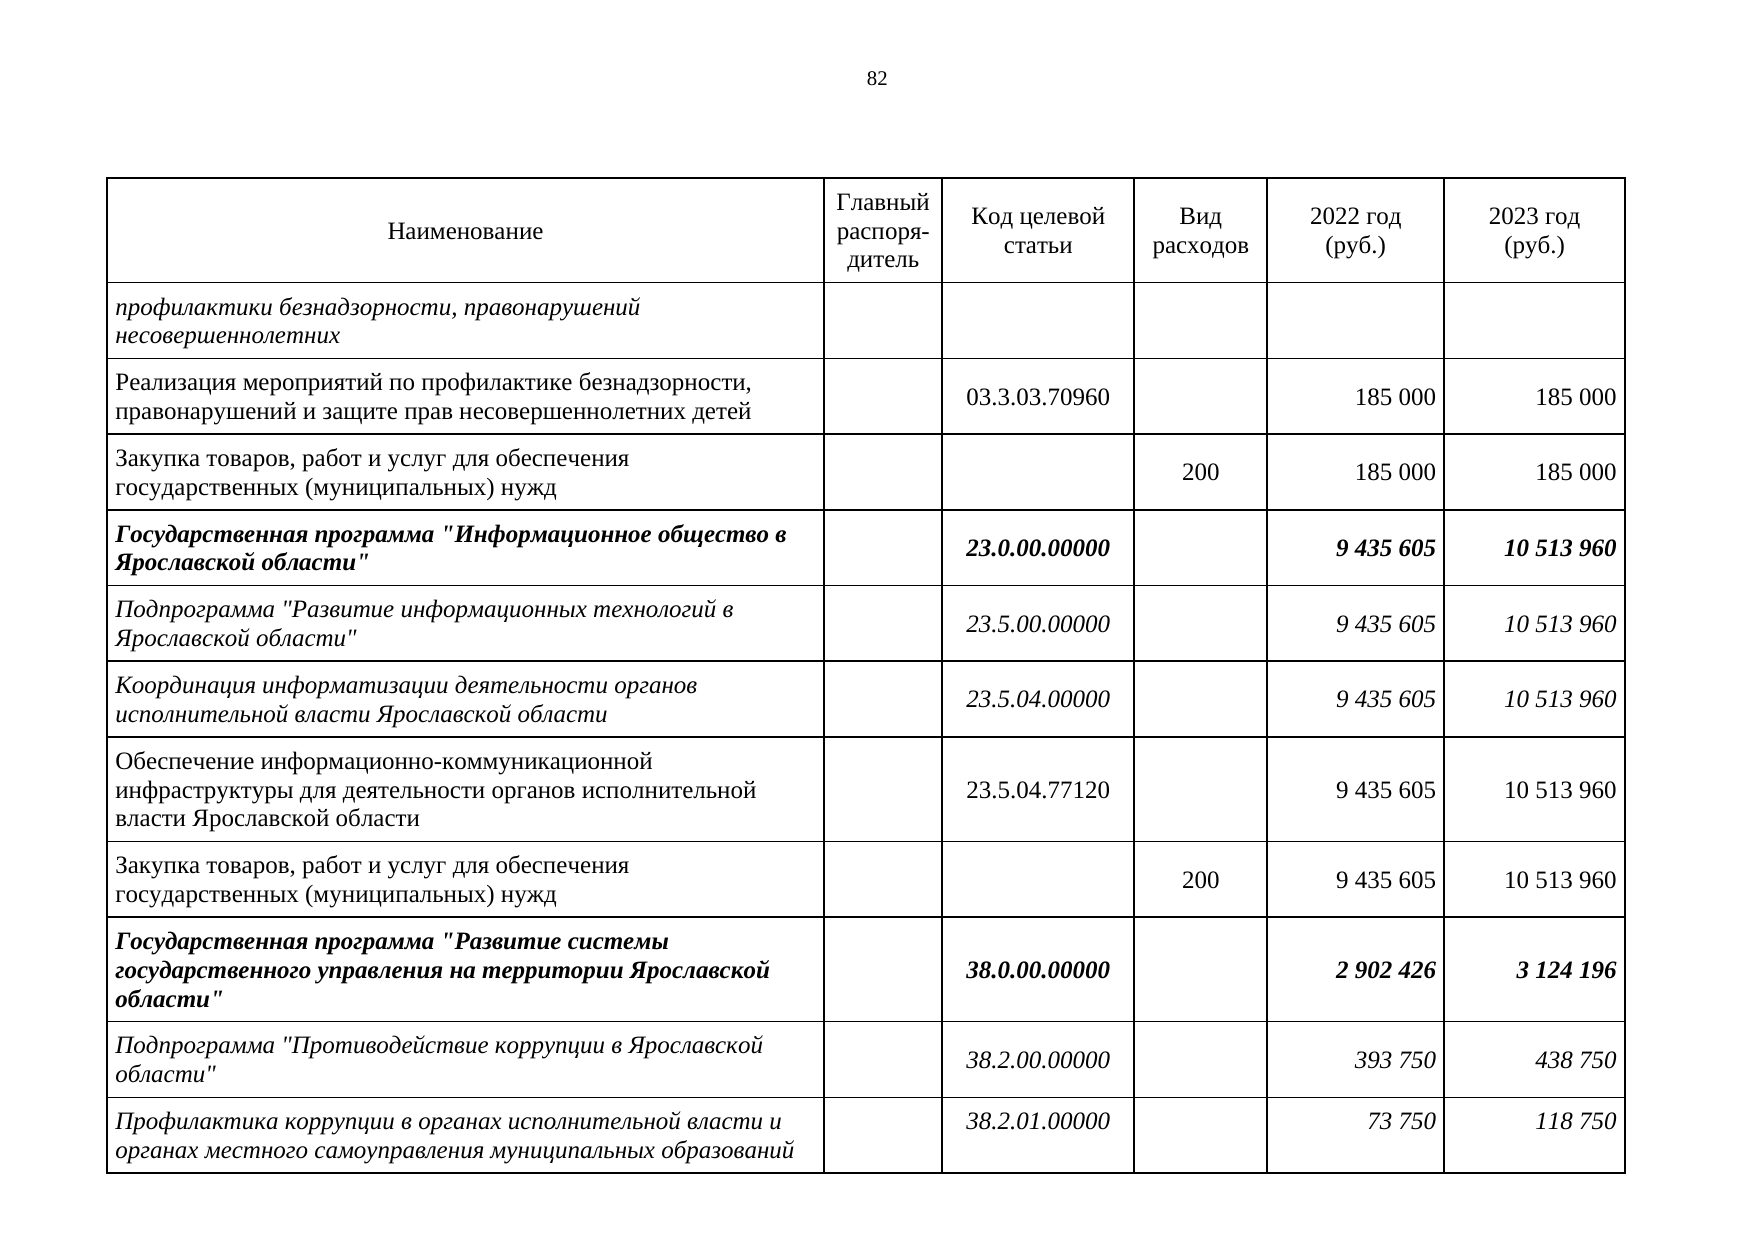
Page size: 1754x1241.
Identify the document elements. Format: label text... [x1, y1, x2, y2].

table_header Код целевой статьи [943, 179, 1133, 282]
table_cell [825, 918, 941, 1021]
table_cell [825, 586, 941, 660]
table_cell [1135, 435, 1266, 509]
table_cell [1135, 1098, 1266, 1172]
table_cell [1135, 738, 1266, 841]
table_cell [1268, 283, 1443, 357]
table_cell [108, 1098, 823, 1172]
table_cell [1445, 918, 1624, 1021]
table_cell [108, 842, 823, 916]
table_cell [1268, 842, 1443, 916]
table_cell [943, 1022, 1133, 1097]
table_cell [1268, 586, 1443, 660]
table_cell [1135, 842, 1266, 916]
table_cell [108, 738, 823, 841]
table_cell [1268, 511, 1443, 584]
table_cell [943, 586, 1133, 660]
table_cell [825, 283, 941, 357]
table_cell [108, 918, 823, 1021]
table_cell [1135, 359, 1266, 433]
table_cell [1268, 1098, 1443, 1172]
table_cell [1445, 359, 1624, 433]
table_header Вид расходов [1135, 179, 1266, 282]
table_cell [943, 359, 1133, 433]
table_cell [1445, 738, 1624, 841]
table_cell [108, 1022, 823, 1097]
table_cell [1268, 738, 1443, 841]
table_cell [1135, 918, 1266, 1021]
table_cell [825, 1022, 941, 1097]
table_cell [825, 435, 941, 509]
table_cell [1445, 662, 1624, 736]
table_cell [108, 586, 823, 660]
table_header 2023 год (руб.) [1445, 179, 1624, 282]
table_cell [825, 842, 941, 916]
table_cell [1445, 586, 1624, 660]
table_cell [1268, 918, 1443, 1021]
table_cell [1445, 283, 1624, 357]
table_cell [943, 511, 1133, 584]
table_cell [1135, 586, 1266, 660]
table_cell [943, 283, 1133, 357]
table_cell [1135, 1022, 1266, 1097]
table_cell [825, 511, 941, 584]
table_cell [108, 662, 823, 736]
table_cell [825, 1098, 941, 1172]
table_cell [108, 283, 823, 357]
table_header Главный распоря-дитель [825, 179, 941, 282]
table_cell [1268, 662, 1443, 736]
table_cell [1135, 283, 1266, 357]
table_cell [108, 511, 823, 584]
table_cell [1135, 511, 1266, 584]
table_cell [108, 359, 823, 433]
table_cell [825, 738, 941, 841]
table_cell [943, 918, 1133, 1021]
table_header Наименование [108, 179, 823, 282]
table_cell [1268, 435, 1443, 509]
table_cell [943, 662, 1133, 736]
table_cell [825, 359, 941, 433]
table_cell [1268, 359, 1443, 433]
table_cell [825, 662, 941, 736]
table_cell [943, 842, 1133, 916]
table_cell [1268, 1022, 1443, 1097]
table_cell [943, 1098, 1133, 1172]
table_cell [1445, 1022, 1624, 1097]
table_header 2022 год (руб.) [1268, 179, 1443, 282]
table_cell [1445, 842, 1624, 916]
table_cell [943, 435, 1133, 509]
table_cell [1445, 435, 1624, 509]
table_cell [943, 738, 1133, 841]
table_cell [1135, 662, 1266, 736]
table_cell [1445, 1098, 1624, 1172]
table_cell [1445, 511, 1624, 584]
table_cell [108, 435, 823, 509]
